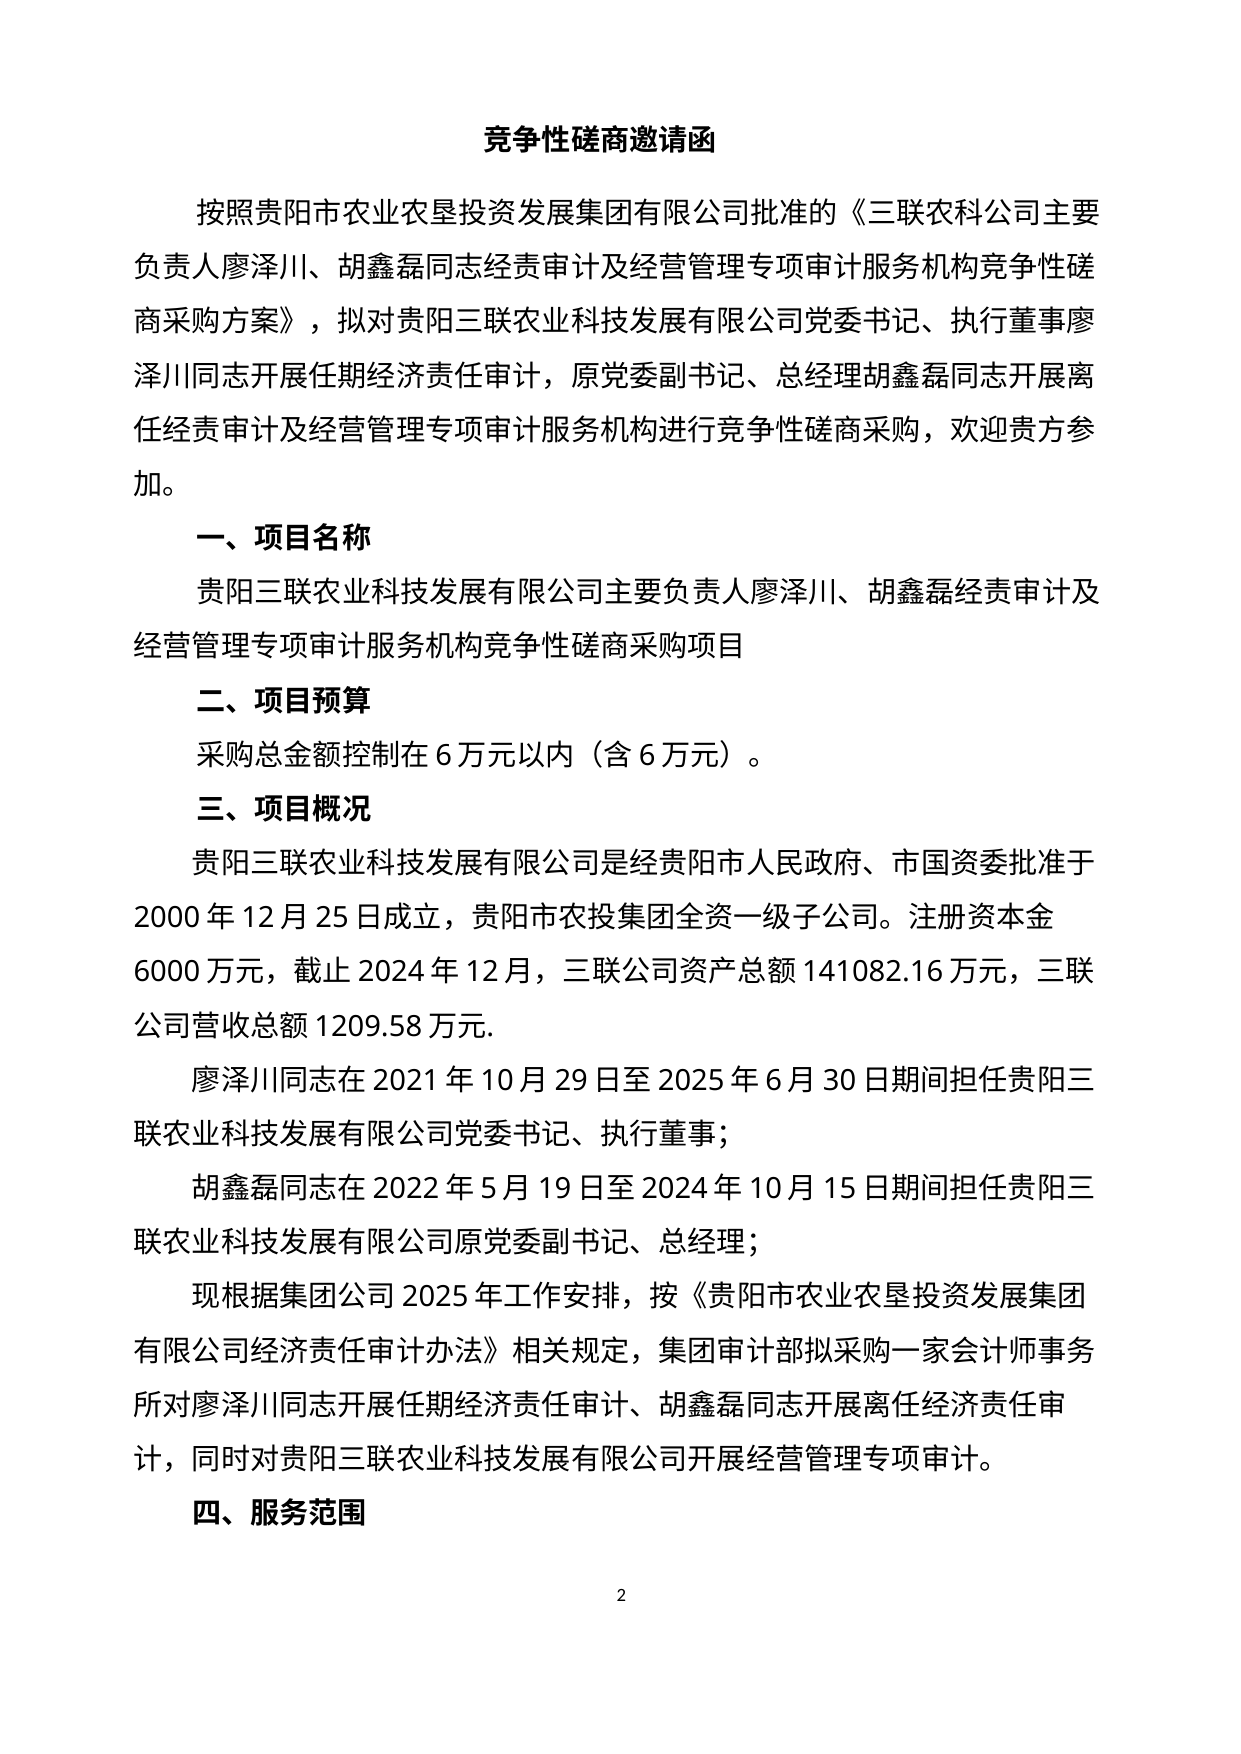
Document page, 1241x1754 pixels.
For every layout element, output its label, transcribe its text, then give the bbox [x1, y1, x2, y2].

text 竞争性磋商邀请函 [133, 117, 1109, 159]
text 采购总金额控制在6万元以内（含6万元）。 [133, 722, 1109, 776]
text 二、项目预算 [133, 668, 1109, 722]
text 一、项目名称 [133, 505, 1109, 559]
text 胡鑫磊同志在2022年5月19日至2024年10月15日期间担任贵阳三联农业科技发展有限公司原党委副书记、总经理； [133, 1155, 1109, 1263]
text 现根据集团公司2025年工作安排，按《贵阳市农业农垦投资发展集团有限公司经济责任审计办法》相关规定，集团审计部拟采购一家会计师事务所对廖泽川同志开展任期经济责任审计、胡鑫磊同志开展离任经济责任审计，同时对贵阳三联农业科技发展有限公司开展经营管理专项审计。 [133, 1263, 1109, 1480]
text 贵阳三联农业科技发展有限公司主要负责人廖泽川、胡鑫磊经责审计及经营管理专项审计服务机构竞争性磋商采购项目 [133, 559, 1109, 668]
text 三、项目概况 [133, 776, 1109, 830]
text 按照贵阳市农业农垦投资发展集团有限公司批准的《三联农科公司主要负责人廖泽川、胡鑫磊同志经责审计及经营管理专项审计服务机构竞争性磋商采购方案》，拟对贵阳三联农业科技发展有限公司党委书记、执行董事廖泽川同志开展任期经济责任审计，原党委副书记、总经理胡鑫磊同志开展离任经责审计及经营管理专项审计服务机构进行竞争性磋商采购，欢迎贵方参加。 [133, 180, 1109, 505]
text 贵阳三联农业科技发展有限公司是经贵阳市人民政府、市国资委批准于2000年12月25日成立，贵阳市农投集团全资一级子公司。注册资本金6000万元，截止2024年12月，三联公司资产总额141082.16万元，三联公司营收总额1209.58万元. [133, 830, 1109, 1047]
list 四、服务范围 [133, 1480, 1109, 1534]
text 廖泽川同志在2021年10月29日至2025年6月30日期间担任贵阳三联农业科技发展有限公司党委书记、执行董事； [133, 1047, 1109, 1155]
